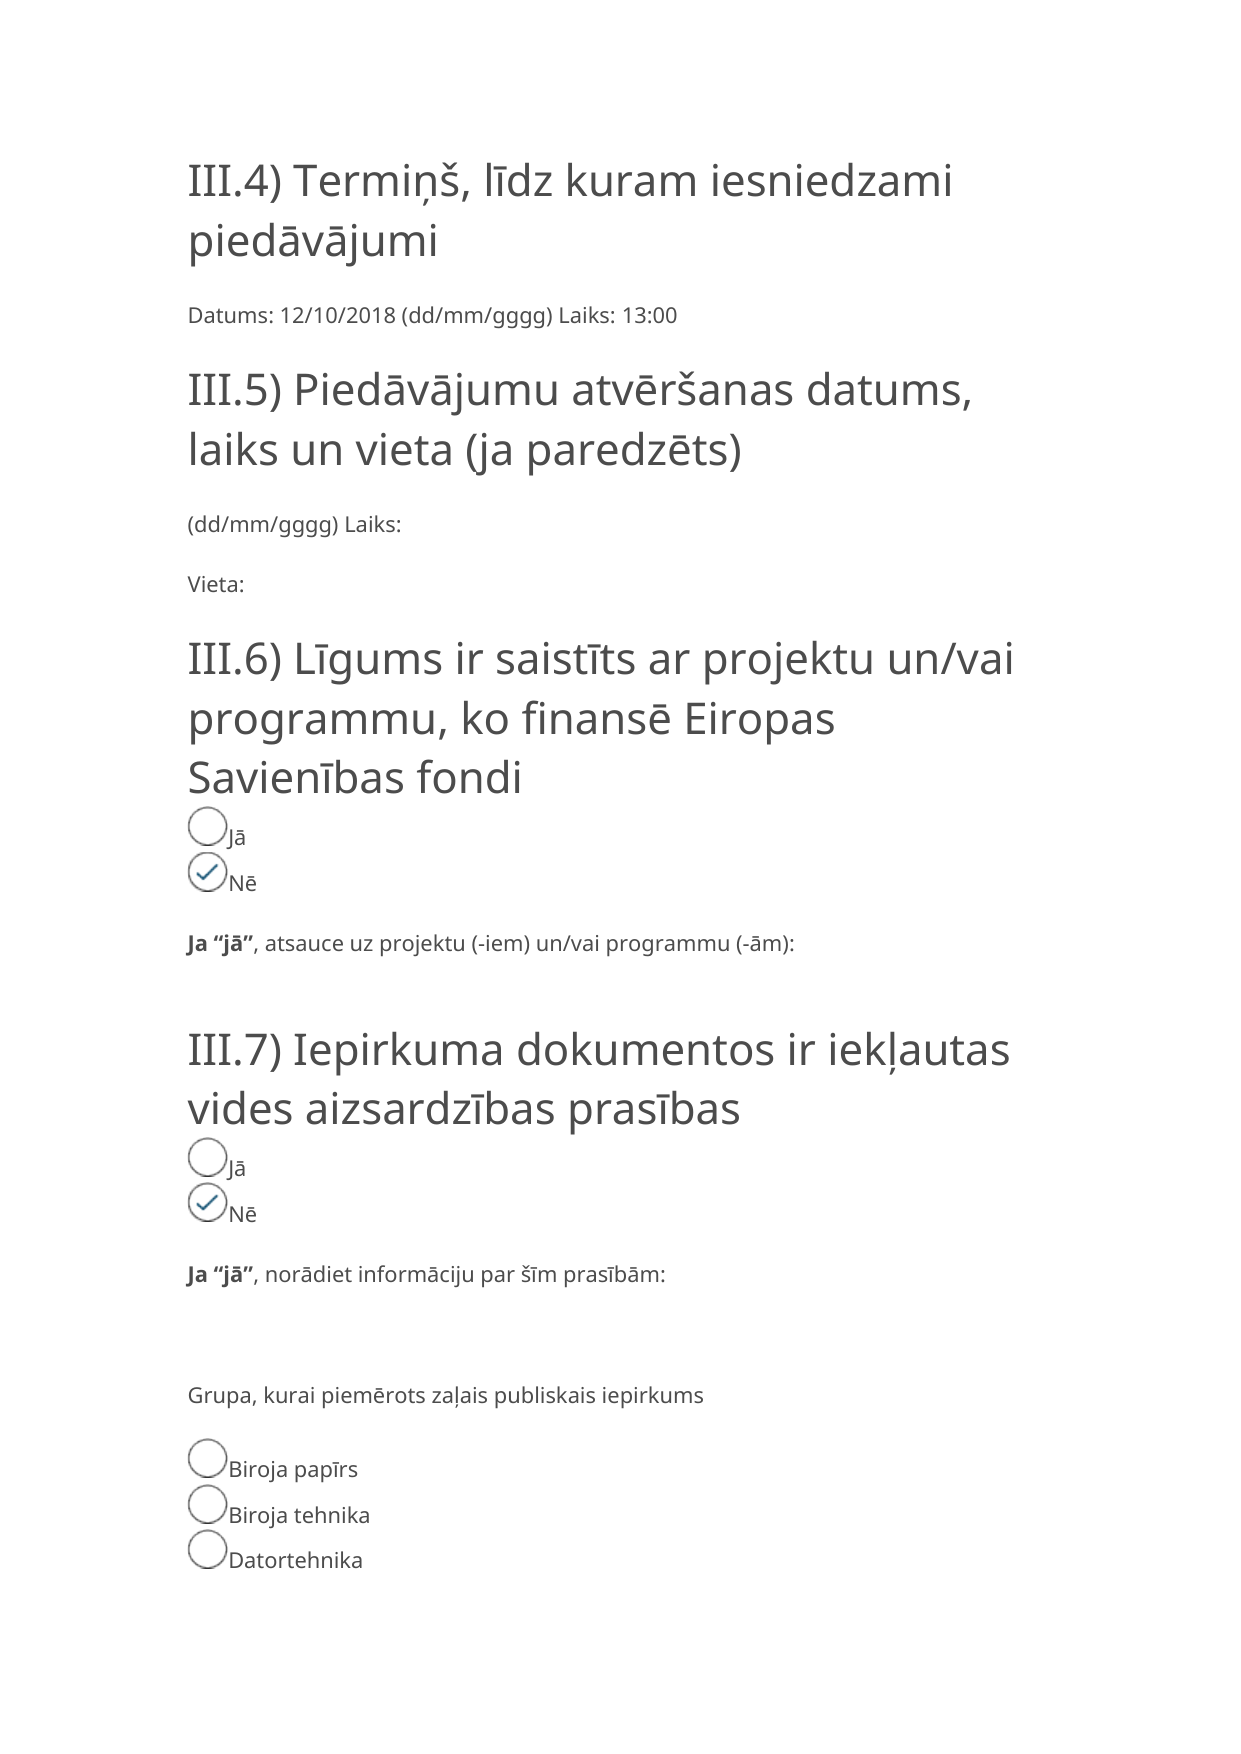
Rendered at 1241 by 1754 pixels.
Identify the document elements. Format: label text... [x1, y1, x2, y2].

picture [187, 852, 229, 892]
text Datums: 12/10/2018 (dd/mm/gggg) Laiks: 13:00 [187, 298, 1053, 329]
text Jā [187, 1137, 1053, 1183]
text III.6) Līgums ir saistīts ar projektu un/vai programmu, ko finansē Eiropas Savienības fondi [187, 628, 1053, 807]
picture [187, 1137, 229, 1177]
text Biroja tehnika [187, 1484, 1053, 1529]
text Biroja papīrs [187, 1439, 1053, 1484]
picture [187, 1438, 229, 1478]
text III.7) Iepirkuma dokumentos ir iekļautas vides aizsardzības prasības [187, 1018, 1053, 1137]
text Nē [187, 1183, 1053, 1228]
text Datortehnika [187, 1529, 1053, 1575]
text Grupa, kurai piemērots zaļais publiskais iepirkums [187, 1378, 1053, 1409]
text III.5) Piedāvājumu atvēršanas datums, laiks un vieta (ja paredzēts) [187, 359, 1053, 478]
text III.4) Termiņš, līdz kuram iesniedzami piedāvājumi [187, 150, 1053, 269]
text Nē [187, 852, 1053, 897]
text Ja “jā”, atsauce uz projektu (-iem) un/vai programmu (-ām): [187, 927, 1053, 958]
text Jā [187, 807, 1053, 852]
picture [187, 1484, 229, 1524]
text Vieta: [187, 567, 1053, 599]
text Ja “jā”, norādiet informāciju par šīm prasībām: [187, 1257, 1053, 1289]
picture [187, 1182, 229, 1222]
picture [187, 806, 229, 846]
picture [187, 1529, 229, 1569]
text (dd/mm/gggg) Laiks: [187, 507, 1053, 538]
